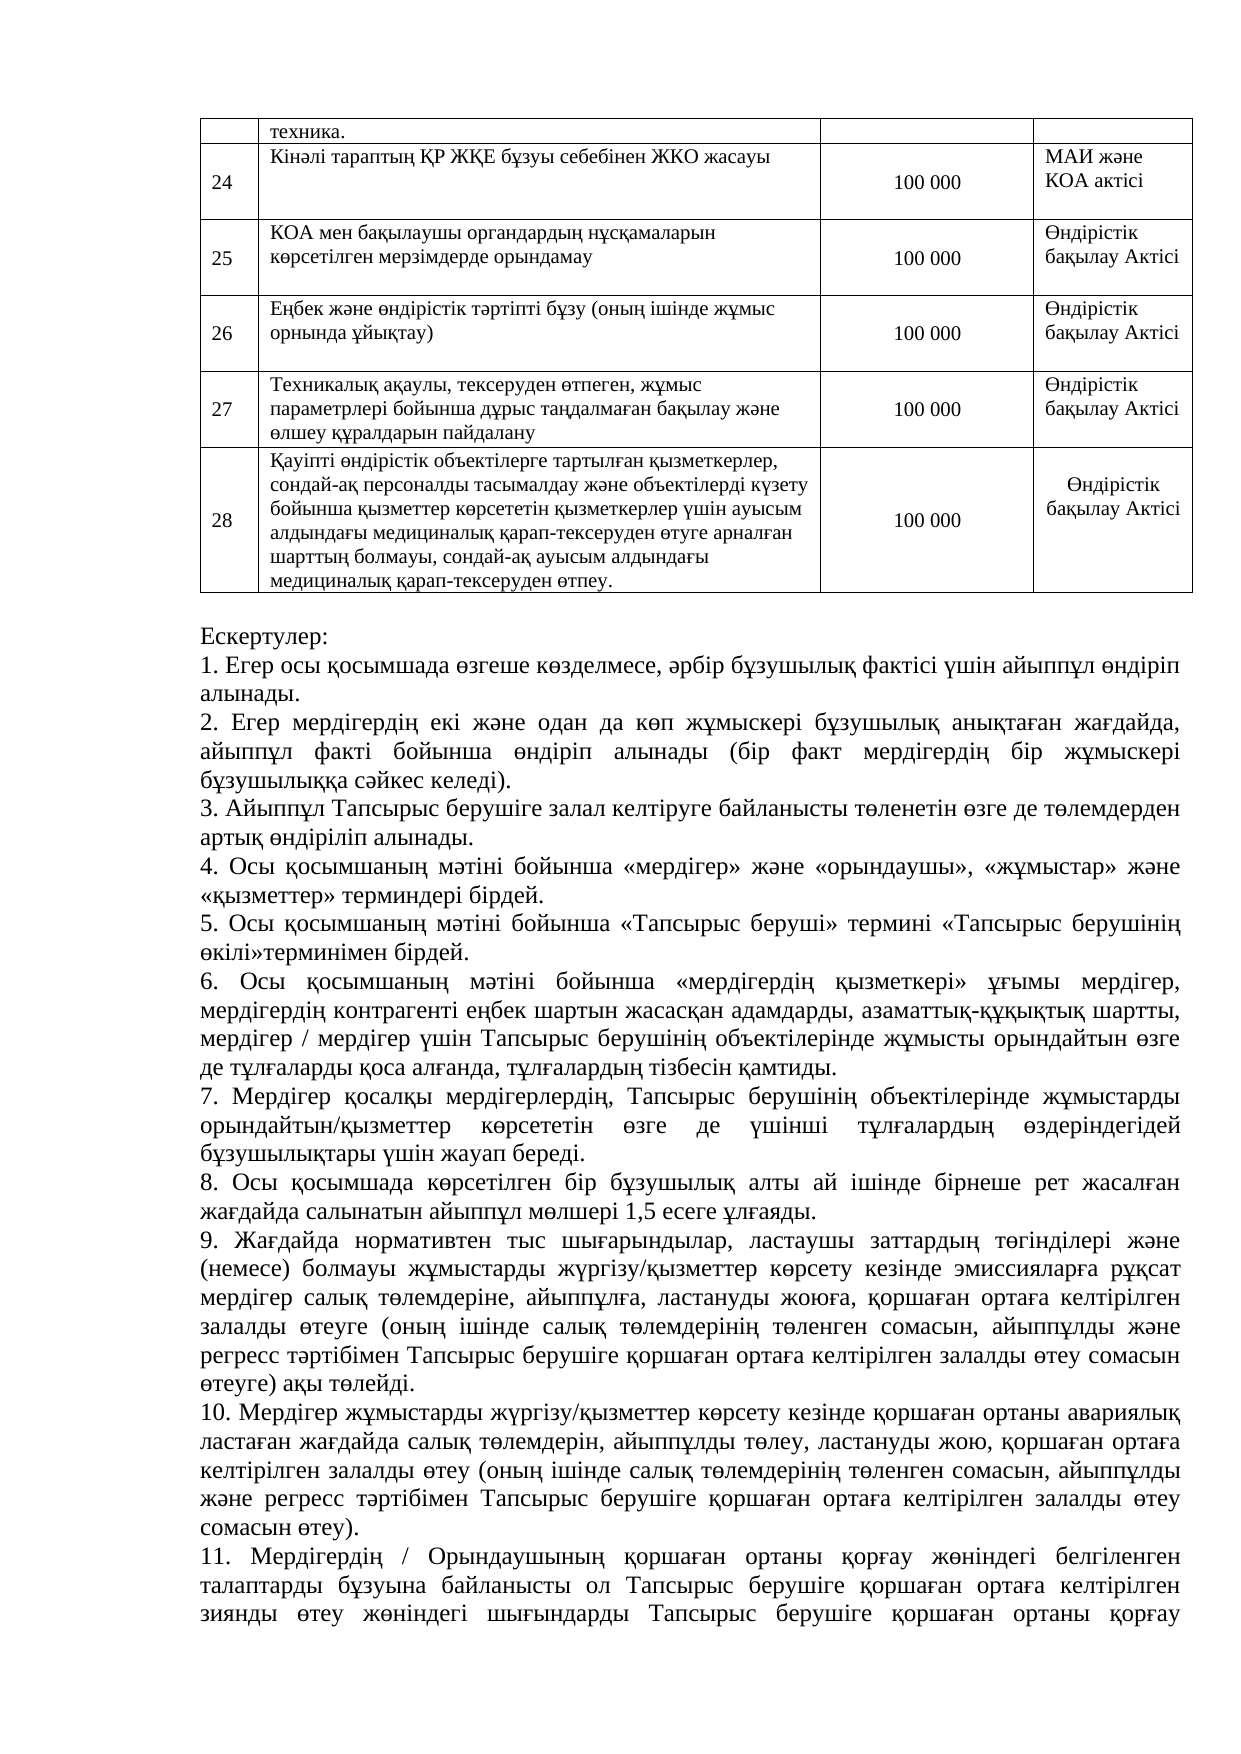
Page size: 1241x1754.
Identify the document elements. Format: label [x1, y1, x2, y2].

table_cell [177, 118, 1193, 1627]
